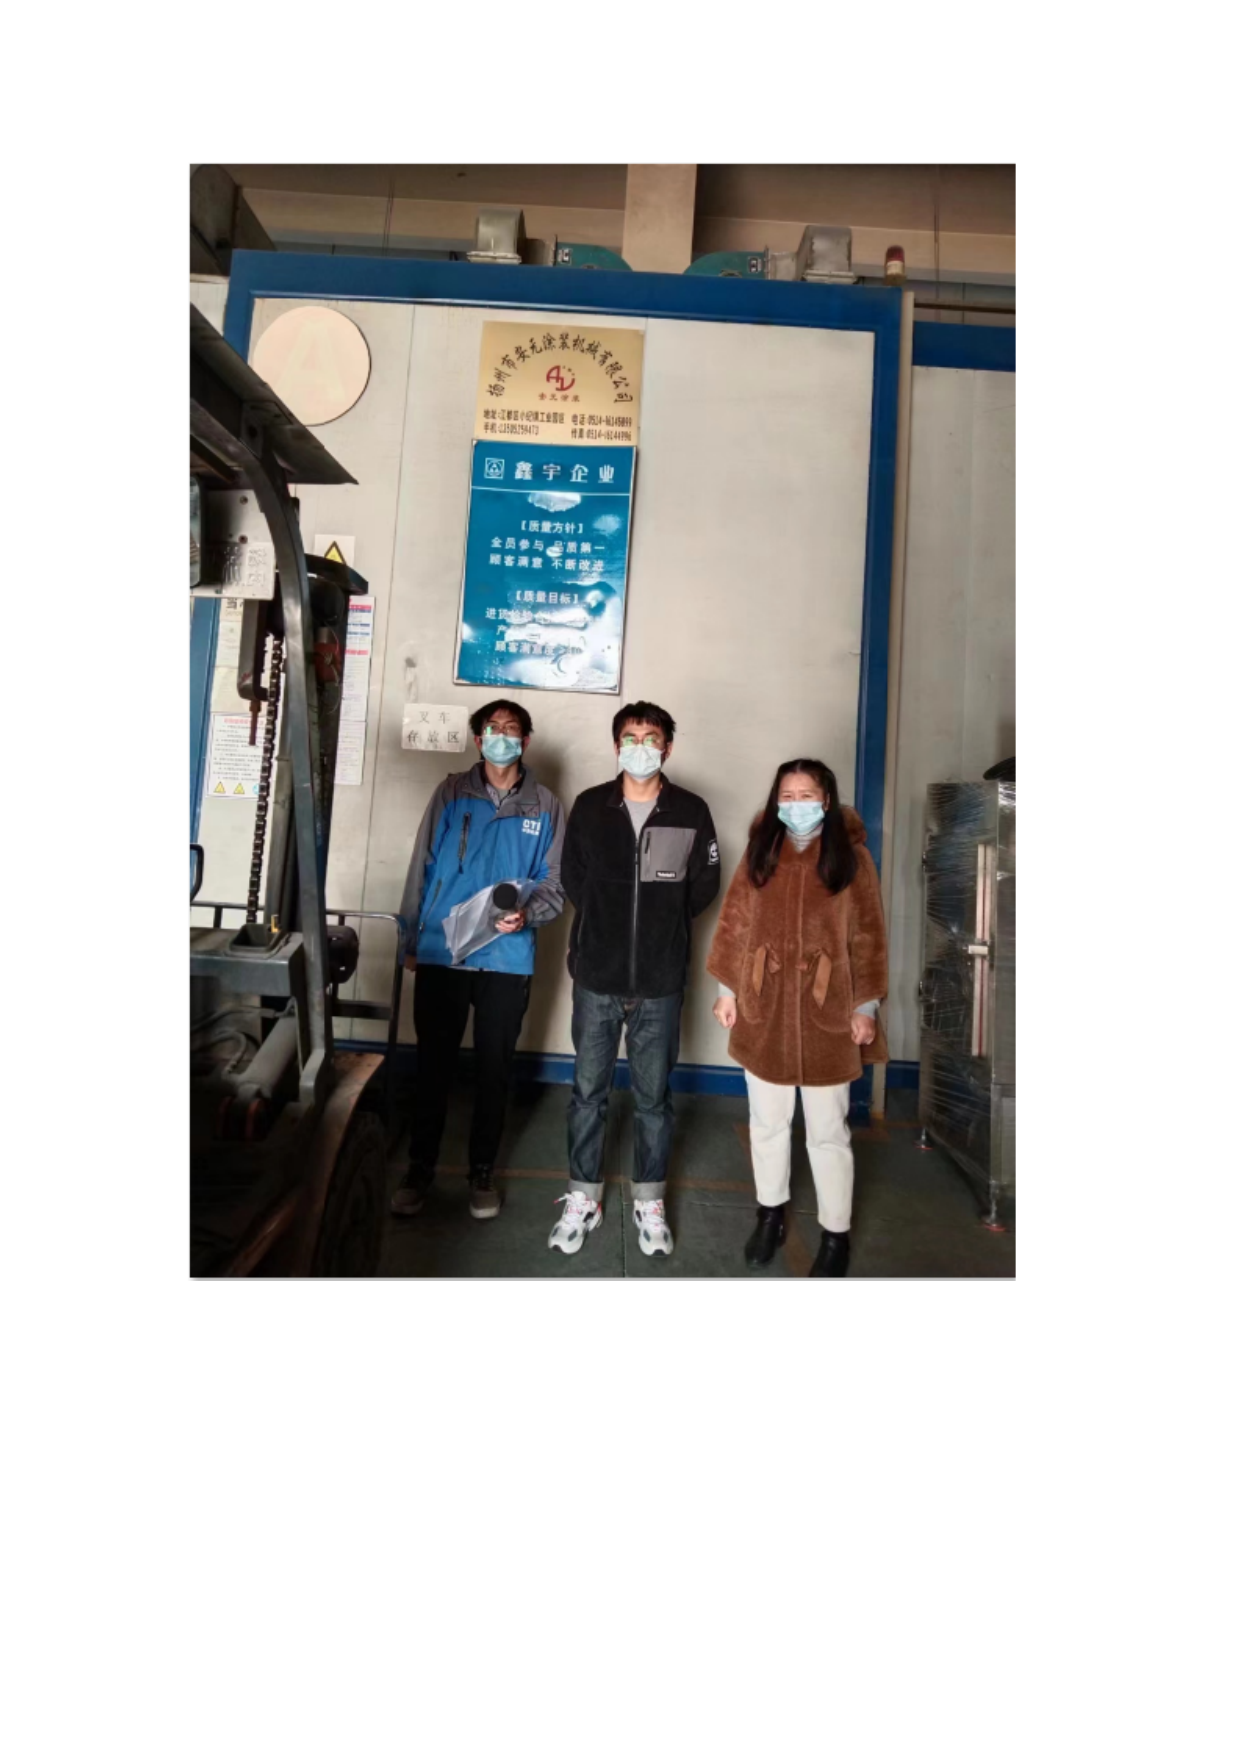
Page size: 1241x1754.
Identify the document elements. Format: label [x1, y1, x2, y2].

picture [187, 162, 1016, 1281]
